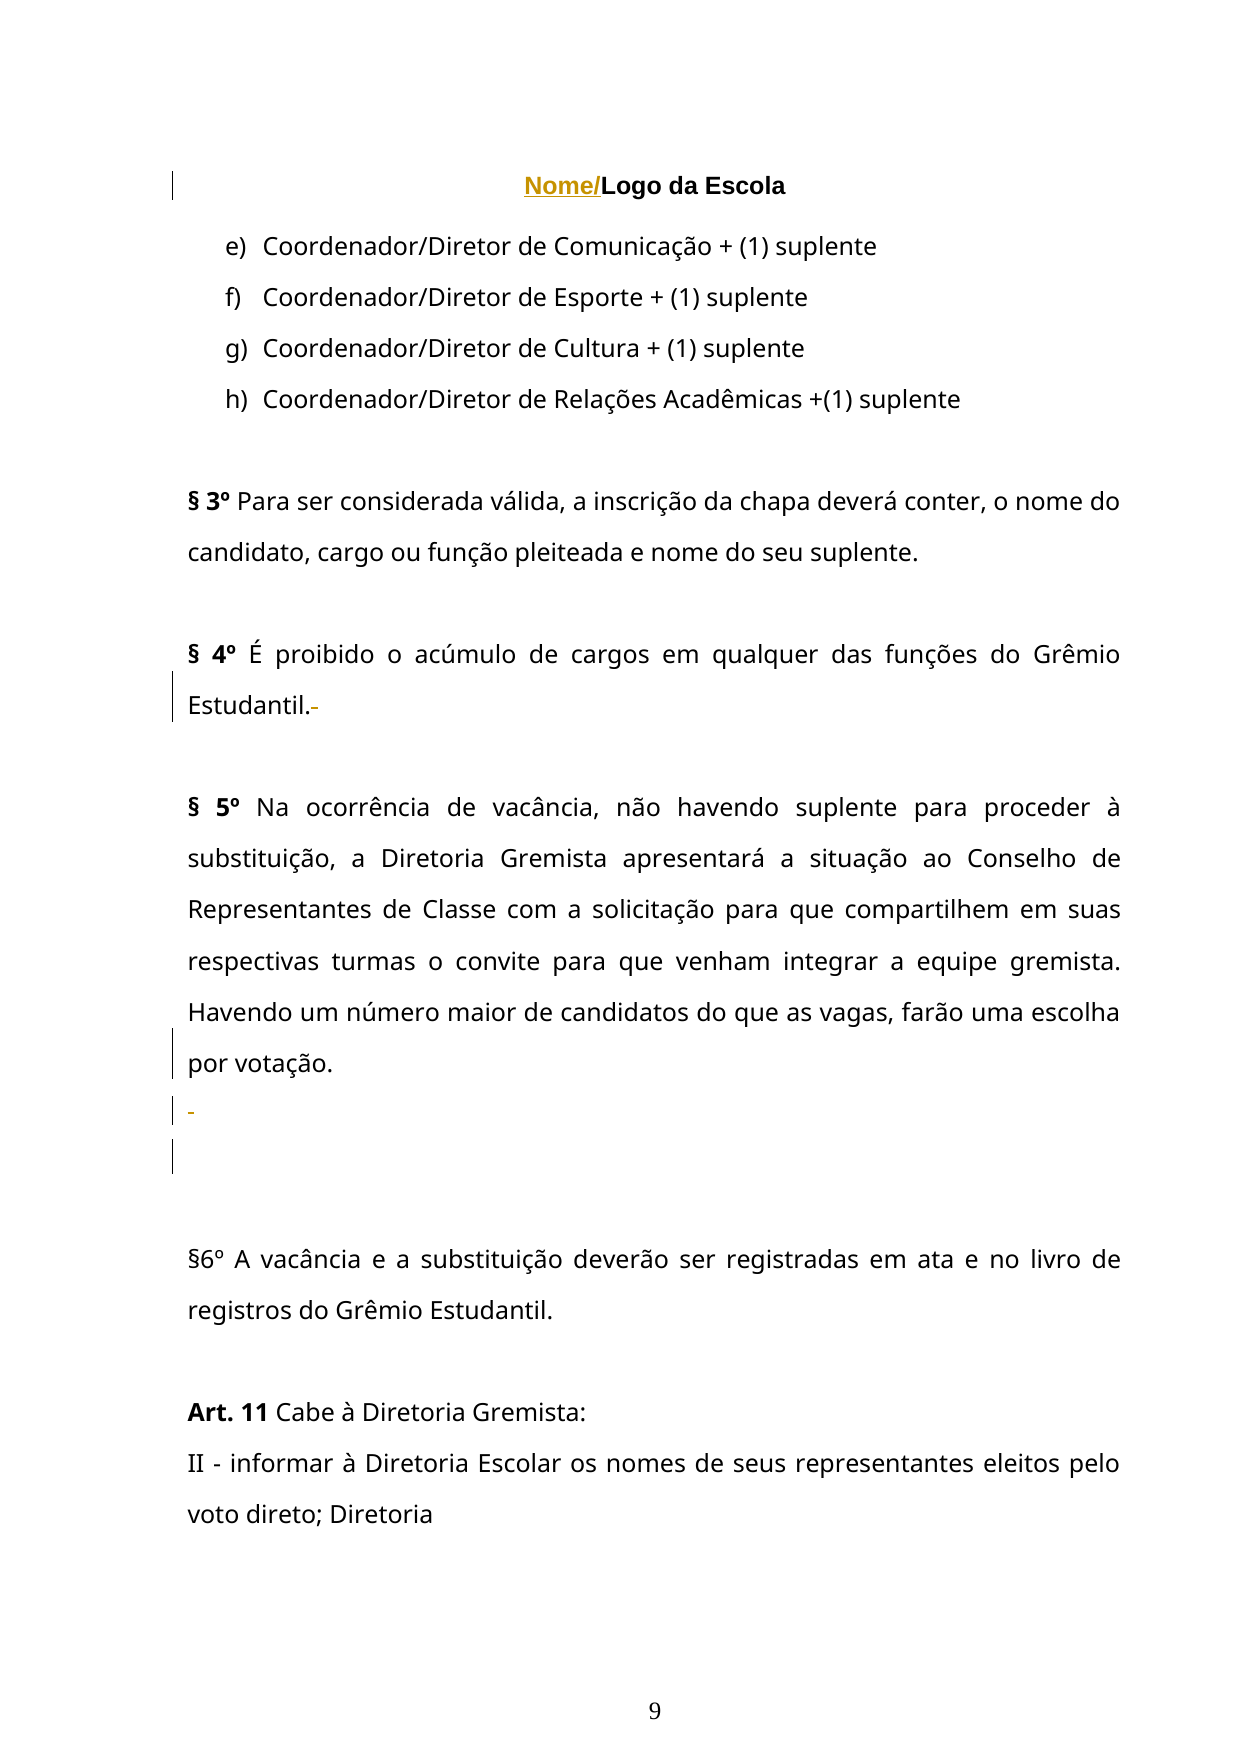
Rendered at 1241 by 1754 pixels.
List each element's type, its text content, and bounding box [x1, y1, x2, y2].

text §6º A vacância e a substituição deverão ser registradas em ata e no livro de registros do Grêmio Estudantil. [187, 1242, 1122, 1327]
text § 5º Na ocorrência de vacância, não havendo suplente para proceder à substituição, a Diretoria Gremista apresentará a situação ao Conselho de Representantes de Classe com a solicitação para que compartilhem em suas respectivas turmas o convite para que venham integrar a equipe gremista. Havendo um número maior de candidatos do que as vagas, farão uma escolha por votação. [187, 790, 1122, 1079]
text § 4º É proibido o acúmulo de cargos em qualquer das funções do Grêmio Estudantil. [187, 637, 1122, 722]
list Coordenador/Diretor de Esporte + (1) suplente [225, 280, 1122, 314]
text Art. 11 Cabe à Diretoria Gremista: [187, 1395, 1122, 1429]
list Coordenador/Diretor de Cultura + (1) suplente [225, 331, 1122, 365]
text § 3º Para ser considerada válida, a inscrição da chapa deverá conter, o nome do candidato, cargo ou função pleiteada e nome do seu suplente. [187, 484, 1122, 569]
list Coordenador/Diretor de Relações Acadêmicas +(1) suplente [225, 382, 1122, 416]
list Coordenador/Diretor de Comunicação + (1) suplente [225, 229, 1122, 263]
text II - informar à Diretoria Escolar os nomes de seus representantes eleitos pelo voto direto; Diretoria [187, 1446, 1122, 1531]
